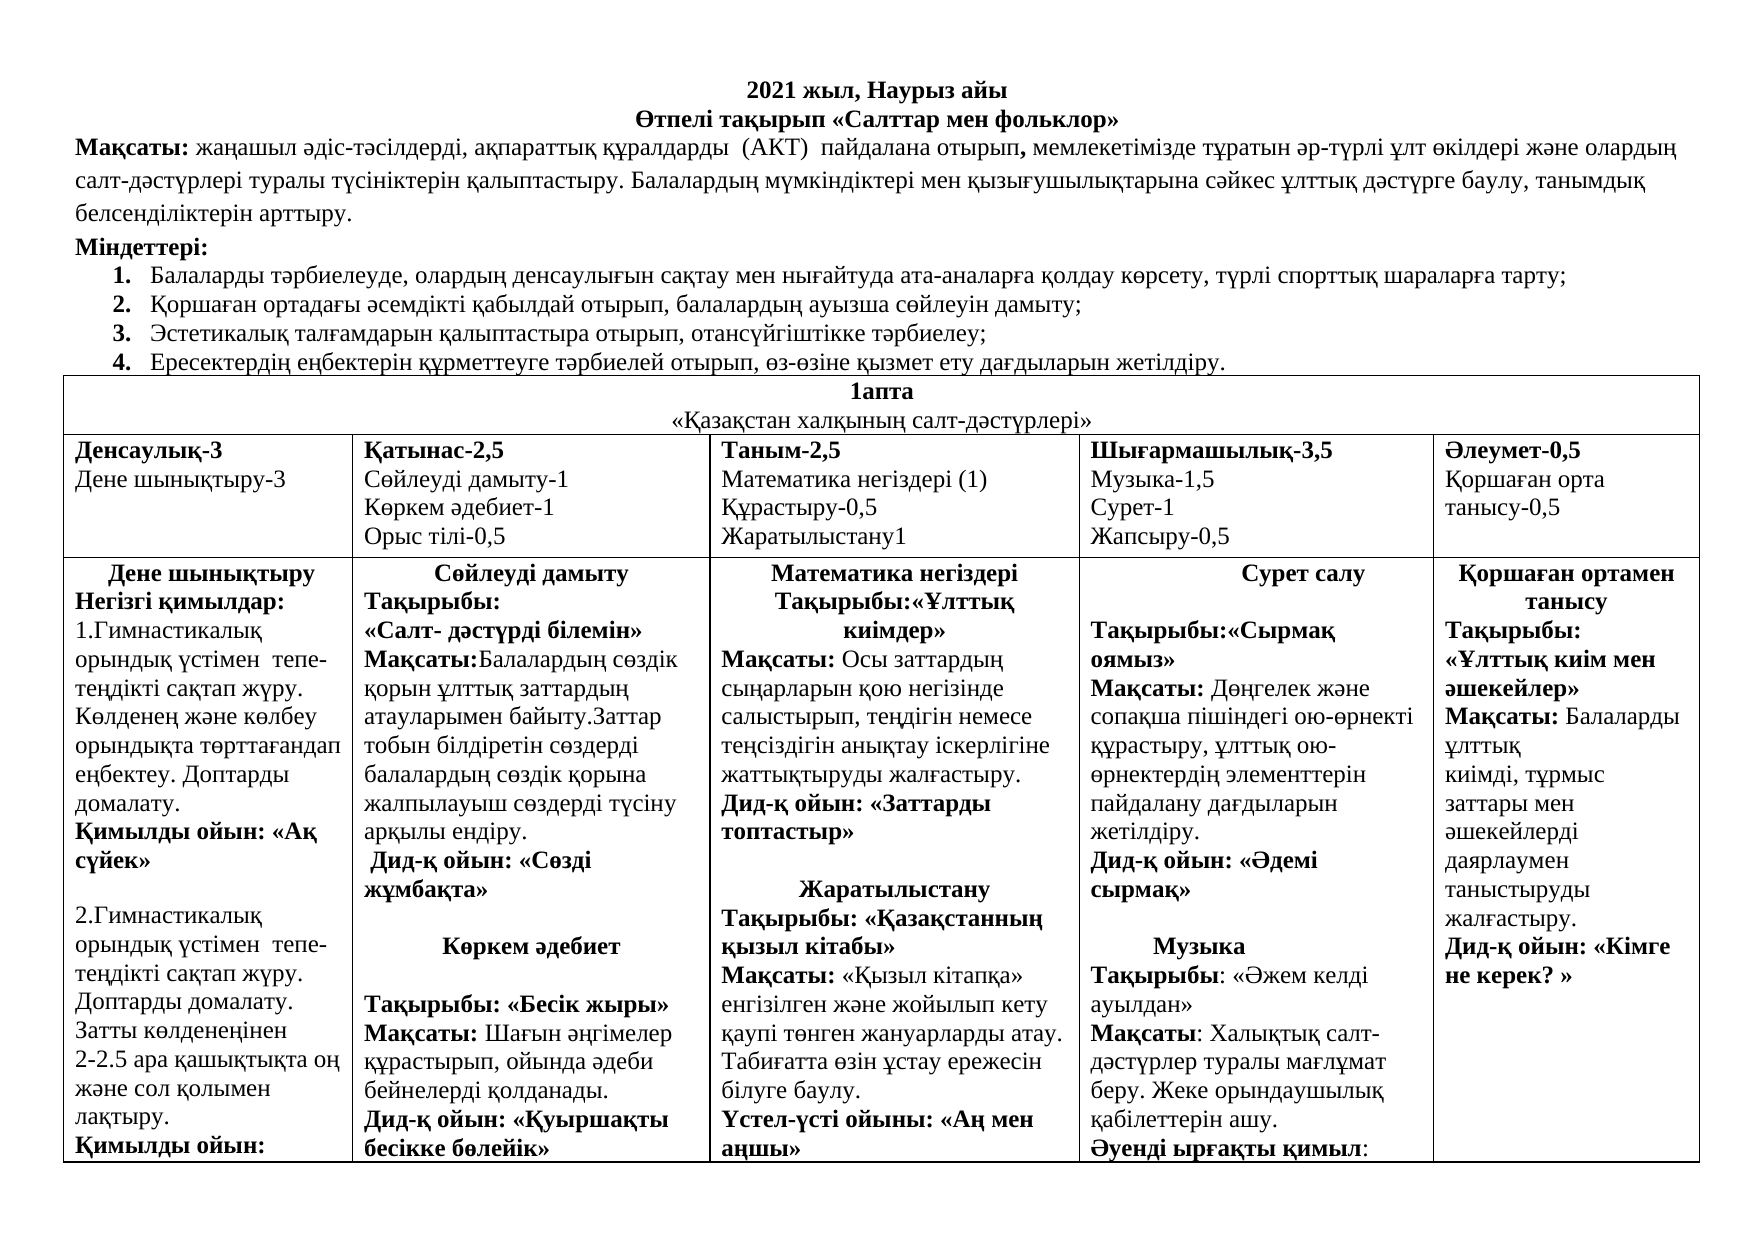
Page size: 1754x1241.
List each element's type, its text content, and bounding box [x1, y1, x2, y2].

table_cell Шығармашылық-3,5 Музыка-1,5 Сурет-1 Жапсыру-0,5 [1080, 435, 1433, 557]
table_header 1апта «Қазақстан халқының салт-дәстүрлері» [64, 376, 1699, 434]
list Ересектердің еңбектерін құрметтеуге тәрбиелей отырып, өз-өзіне қызмет ету дағдыларын жетілдіру. [112, 347, 1679, 375]
text Мақсаты: жаңашыл әдіс-тәсілдерді, ақпараттық құралдарды (АКТ) пайдалана отырып, мемлекетімізде тұратын әр-түрлі ұлт өкілдері және олардың салт-дәстүрлері туралы түсініктерін қалыптастыру. Балалардың мүмкіндіктері мен қызығушылықтарына сәйкес ұлттық дәстүрге баулу, танымдық белсенділіктерін арттыру. [75, 132, 1679, 227]
table_cell Әлеумет-0,5 Қоршаған орта танысу-0,5 [1434, 435, 1699, 557]
text Өтпелі тақырып «Салттар мен фольклор» [75, 104, 1679, 132]
table_cell Денсаулық-3 Дене шынықтыру-3 [64, 435, 352, 557]
text Міндеттері: [75, 232, 1679, 260]
table_cell Қатынас-2,5 Сөйлеуді дамыту-1 Көркем әдебиет-1 Орыс тілі-0,5 [353, 435, 709, 557]
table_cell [1434, 558, 1699, 1161]
text 2021 жыл, Наурыз айы [75, 75, 1679, 104]
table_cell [64, 558, 352, 1161]
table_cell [1080, 558, 1433, 1161]
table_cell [711, 558, 1079, 1161]
table_cell Таным-2,5 Математика негіздері (1) Құрастыру-0,5 Жаратылыстану1 [711, 435, 1079, 557]
list Эстетикалық талғамдарын қалыптастыра отырып, отансүйгіштікке тәрбиелеу; [112, 318, 1679, 347]
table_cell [353, 558, 709, 1161]
list Балаларды тәрбиелеуде, олардың денсаулығын сақтау мен нығайтуда ата-аналарға қолдау көрсету, түрлі спорттық шараларға тарту; [112, 260, 1679, 289]
list Қоршаған ортадағы әсемдікті қабылдай отырып, балалардың ауызша сөйлеуін дамыту; [112, 289, 1679, 318]
